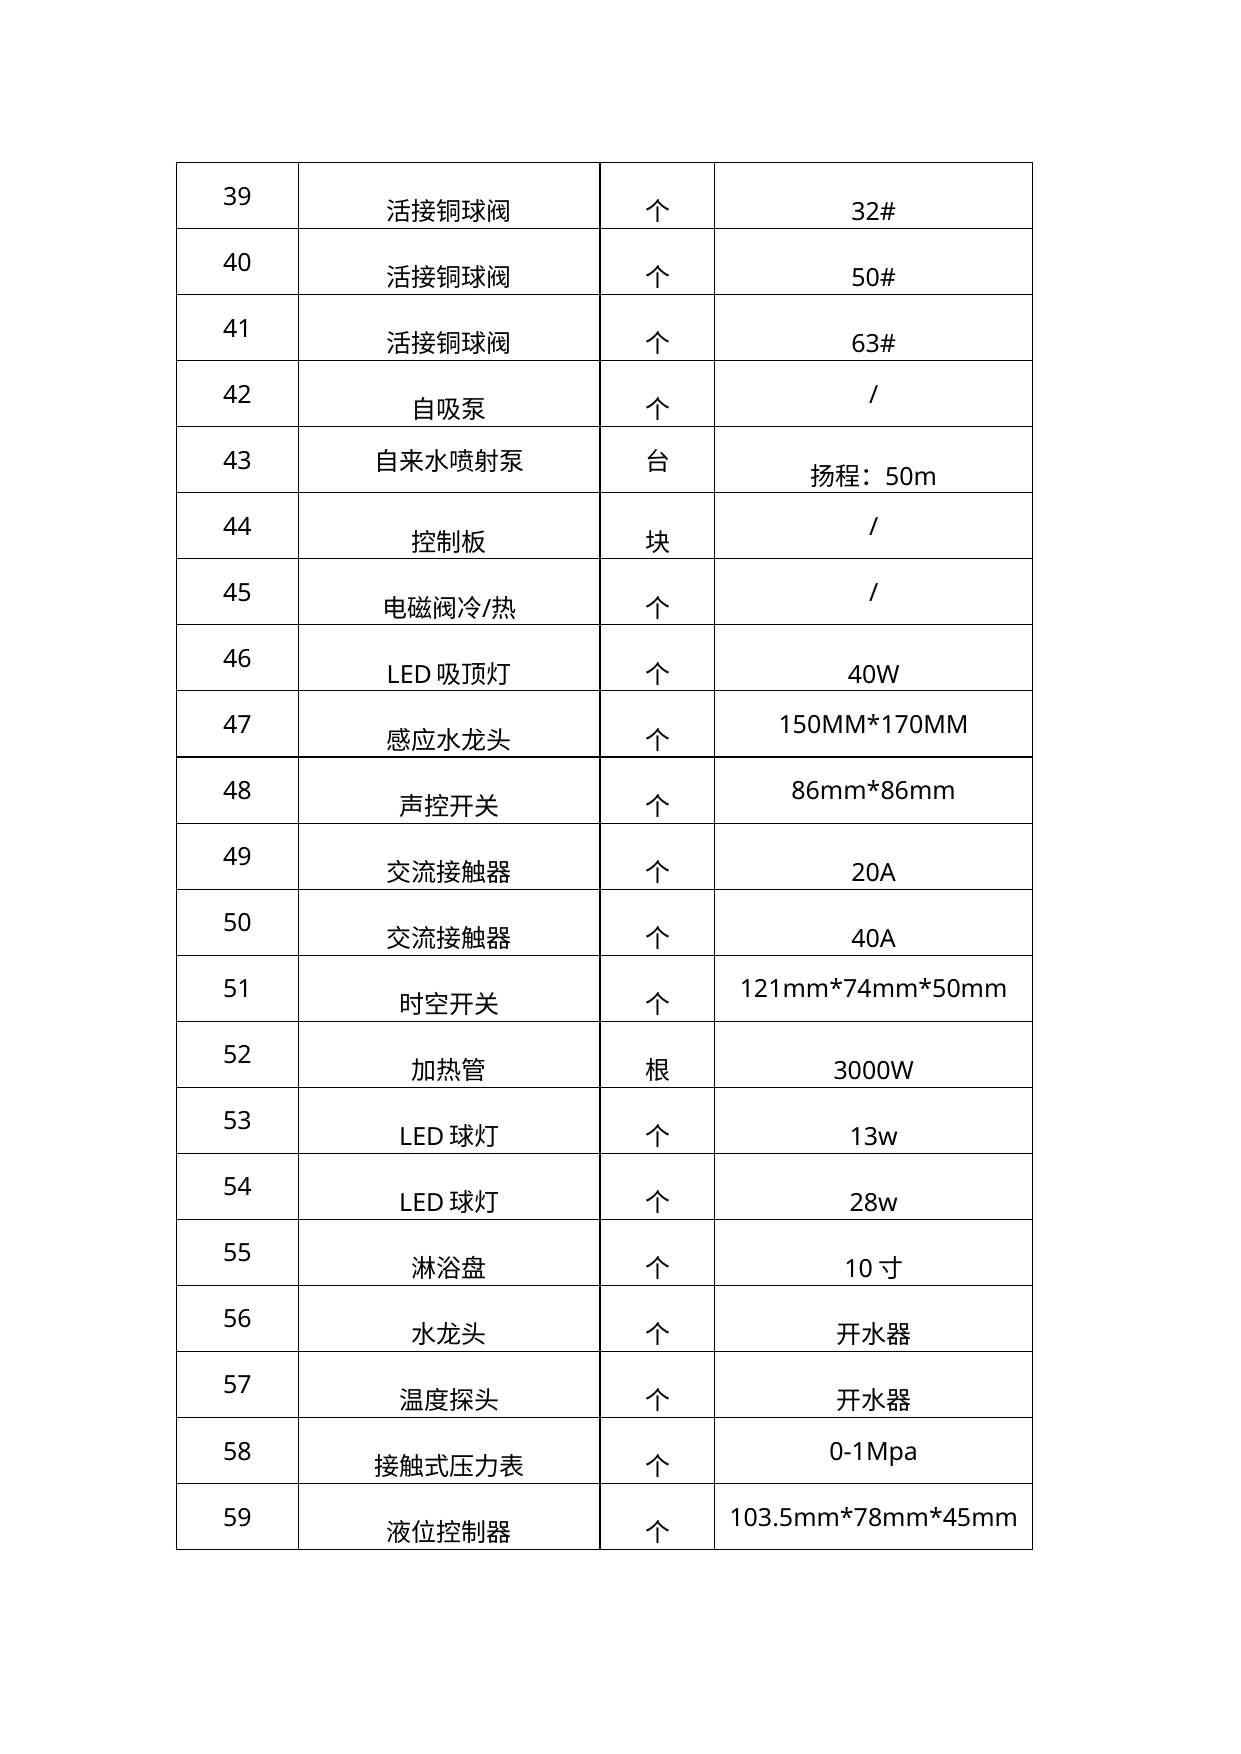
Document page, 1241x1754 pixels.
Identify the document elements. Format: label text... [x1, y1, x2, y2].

table_cell 个 [601, 1286, 714, 1351]
table_cell 个 [601, 956, 714, 1021]
table_cell 交流接触器 [299, 824, 599, 888]
table_cell 13w [715, 1088, 1032, 1153]
table_cell 39 [177, 163, 298, 228]
table_cell 0-1Mpa [715, 1418, 1032, 1483]
table_cell LED吸顶灯 [299, 625, 599, 690]
table_cell 个 [601, 890, 714, 954]
table_cell 自吸泵 [299, 361, 599, 426]
table_cell 扬程：50m [715, 427, 1032, 492]
table_cell 自来水喷射泵 [299, 427, 599, 492]
table_cell 淋浴盘 [299, 1220, 599, 1285]
table_cell 54 [177, 1154, 298, 1219]
table_cell 50 [177, 890, 298, 954]
table_cell 个 [601, 1088, 714, 1153]
table_cell 20A [715, 824, 1032, 888]
table_cell 活接铜球阀 [299, 295, 599, 360]
table_cell 温度探头 [299, 1352, 599, 1417]
table_cell 交流接触器 [299, 890, 599, 954]
table_cell 个 [601, 1154, 714, 1219]
table_cell 40A [715, 890, 1032, 954]
table_cell 63# [715, 295, 1032, 360]
table_cell 46 [177, 625, 298, 690]
table_cell 3000W [715, 1022, 1032, 1087]
table_cell 液位控制器 [299, 1484, 599, 1549]
table_cell 个 [601, 691, 714, 756]
table_cell 个 [601, 1484, 714, 1549]
table_cell 个 [601, 758, 714, 822]
table_cell 加热管 [299, 1022, 599, 1087]
table_cell 个 [601, 163, 714, 228]
table_cell 电磁阀冷/热 [299, 559, 599, 624]
table_cell 个 [601, 1220, 714, 1285]
table_cell 声控开关 [299, 758, 599, 822]
table_cell 水龙头 [299, 1286, 599, 1351]
table_cell 控制板 [299, 493, 599, 558]
table_cell 58 [177, 1418, 298, 1483]
table_cell 40W [715, 625, 1032, 690]
table_cell 个 [601, 1418, 714, 1483]
table_cell LED球灯 [299, 1088, 599, 1153]
table_cell 块 [601, 493, 714, 558]
table_cell 150MM*170MM [715, 691, 1032, 756]
table_cell 86mm*86mm [715, 758, 1032, 822]
table_cell 121mm*74mm*50mm [715, 956, 1032, 1021]
table_cell 开水器 [715, 1352, 1032, 1417]
table_cell / [715, 559, 1032, 624]
table_cell 32# [715, 163, 1032, 228]
table_cell 50# [715, 229, 1032, 294]
table_cell 43 [177, 427, 298, 492]
table_cell 根 [601, 1022, 714, 1087]
table_cell 活接铜球阀 [299, 163, 599, 228]
table_cell 47 [177, 691, 298, 756]
table_cell / [715, 361, 1032, 426]
table_cell 个 [601, 824, 714, 888]
table_cell 59 [177, 1484, 298, 1549]
table_cell 42 [177, 361, 298, 426]
table_cell 台 [601, 427, 714, 492]
table_cell LED球灯 [299, 1154, 599, 1219]
table_cell 48 [177, 758, 298, 822]
table_cell 个 [601, 229, 714, 294]
table_cell 活接铜球阀 [299, 229, 599, 294]
table_cell 103.5mm*78mm*45mm [715, 1484, 1032, 1549]
table_cell 55 [177, 1220, 298, 1285]
table_cell 40 [177, 229, 298, 294]
table_cell 28w [715, 1154, 1032, 1219]
table_cell 41 [177, 295, 298, 360]
table_cell 个 [601, 1352, 714, 1417]
table_cell 49 [177, 824, 298, 888]
table_cell 个 [601, 559, 714, 624]
table_cell 10寸 [715, 1220, 1032, 1285]
table_cell 56 [177, 1286, 298, 1351]
table_cell / [715, 493, 1032, 558]
table_cell 53 [177, 1088, 298, 1153]
table_cell 52 [177, 1022, 298, 1087]
table_cell 个 [601, 295, 714, 360]
table_cell 时空开关 [299, 956, 599, 1021]
table_cell 44 [177, 493, 298, 558]
table_cell 接触式压力表 [299, 1418, 599, 1483]
table_cell 感应水龙头 [299, 691, 599, 756]
table_cell 51 [177, 956, 298, 1021]
table_cell 个 [601, 625, 714, 690]
table_cell 57 [177, 1352, 298, 1417]
table_cell 45 [177, 559, 298, 624]
table_cell 开水器 [715, 1286, 1032, 1351]
table_cell 个 [601, 361, 714, 426]
